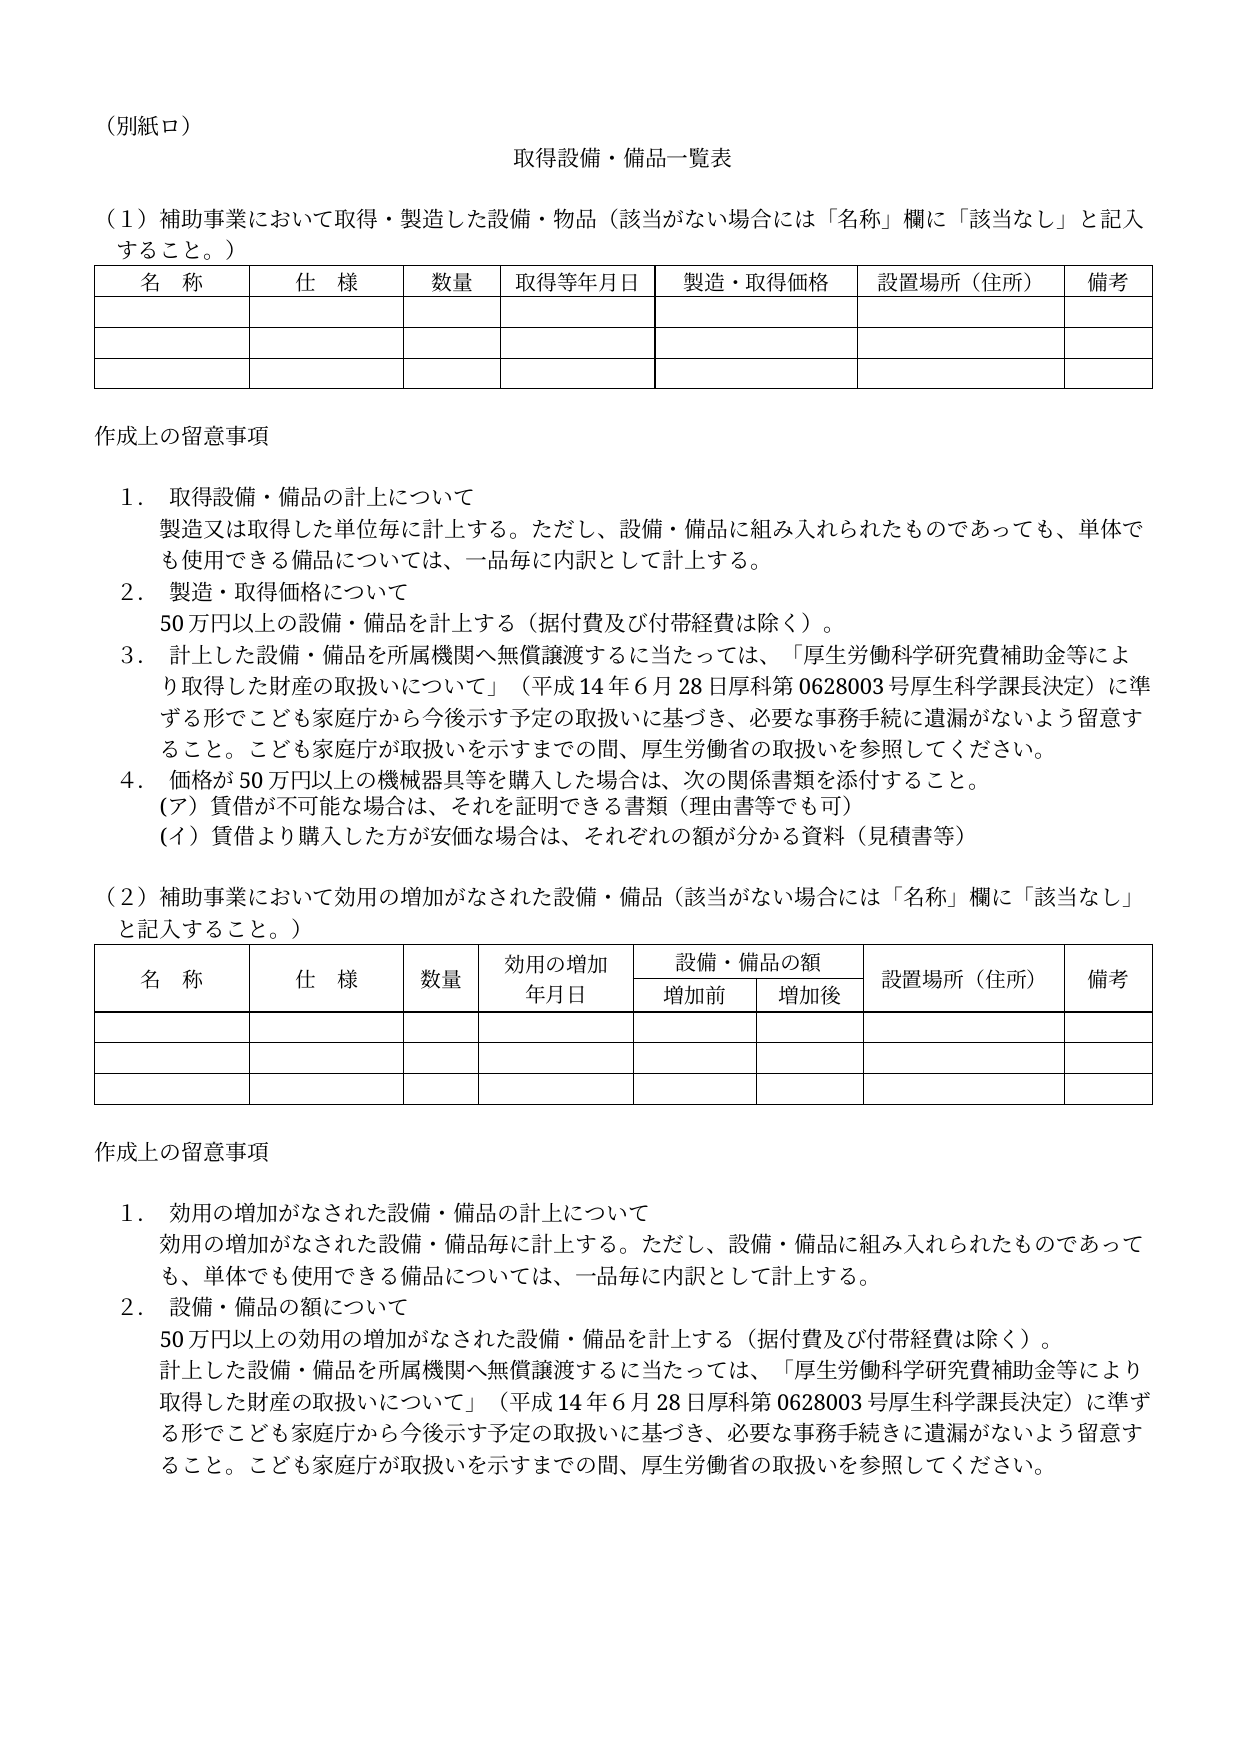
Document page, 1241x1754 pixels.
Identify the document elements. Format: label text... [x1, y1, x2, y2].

table_cell [501, 359, 654, 388]
list 計上した設備・備品を所属機関へ無償譲渡するに当たっては、「厚生労働科学研究費補助金等により取得した財産の取扱いについて」（平成14年６月28日厚科第0628003号厚生科学課長決定）に準ずる形でこども家庭庁から今後示す予定の取扱いに基づき、必要な事務手続に遺漏がないよう留意すること。こども家庭庁が取扱いを示すまでの間、厚生労働省の取扱いを参照してください。 [116, 638, 1152, 764]
table_cell [864, 1013, 1064, 1042]
table_cell [634, 1074, 756, 1104]
table_cell [864, 1074, 1064, 1104]
table_cell [757, 1013, 863, 1042]
table_header 仕 様 [250, 266, 403, 296]
text (イ）賃借より購入した方が安価な場合は、それぞれの額が分かる資料（見積書等） [159, 819, 1152, 851]
table_cell [250, 359, 403, 388]
table_cell [479, 1043, 633, 1073]
table_cell 増加前 [634, 979, 756, 1011]
table_cell [501, 328, 654, 357]
table_cell [1065, 1013, 1152, 1042]
table_header 効用の増加 年月日 [479, 945, 633, 1011]
table_cell [250, 1043, 403, 1073]
table_cell [404, 297, 500, 327]
text （１）補助事業において取得・製造した設備・物品（該当がない場合には「名称」欄に「該当なし」と記入すること。） [94, 202, 1152, 265]
text 計上した設備・備品を所属機関へ無償譲渡するに当たっては、「厚生労働科学研究費補助金等により取得した財産の取扱いについて」（平成14年６月28日厚科第0628003号厚生科学課長決定）に準ずる形でこども家庭庁から今後示す予定の取扱いに基づき、必要な事務手続きに遺漏がないよう留意すること。こども家庭庁が取扱いを示すまでの間、厚生労働省の取扱いを参照してください。 [159, 1353, 1152, 1479]
table_cell [250, 1074, 403, 1104]
list 価格が50万円以上の機械器具等を購入した場合は、次の関係書類を添付すること。 [116, 764, 1152, 795]
table_cell [858, 297, 1064, 327]
table_cell [95, 1043, 249, 1073]
table_cell [404, 1013, 478, 1042]
text 取得設備・備品一覧表 [94, 141, 1152, 172]
table_header 取得等年月日 [501, 266, 654, 296]
table_cell [95, 1074, 249, 1104]
table_cell [858, 359, 1064, 388]
text 50万円以上の設備・備品を計上する（据付費及び付帯経費は除く）。 [159, 606, 1152, 638]
table_cell [1065, 359, 1152, 388]
table_cell [479, 1013, 633, 1042]
table_header 名 称 [95, 945, 249, 1011]
table_header 数量 [404, 266, 500, 296]
table_cell [95, 328, 249, 357]
table_cell [864, 1043, 1064, 1073]
table_cell [404, 1074, 478, 1104]
table_cell [479, 1074, 633, 1104]
table_cell [634, 1013, 756, 1042]
text 効用の増加がなされた設備・備品毎に計上する。ただし、設備・備品に組み入れられたものであっても、単体でも使用できる備品については、一品毎に内訳として計上する。 [159, 1227, 1152, 1290]
list 製造・取得価格について [116, 575, 1152, 606]
table_cell 増加後 [757, 979, 863, 1011]
table_cell [656, 359, 857, 388]
list 設備・備品の額について [116, 1290, 1152, 1322]
table_cell [1065, 328, 1152, 357]
table_header 名 称 [95, 266, 249, 296]
table_header 製造・取得価格 [656, 266, 857, 296]
text 作成上の留意事項 [94, 1135, 1152, 1166]
table_cell [404, 328, 500, 357]
text 製造又は取得した単位毎に計上する。ただし、設備・備品に組み入れられたものであっても、単体でも使用できる備品については、一品毎に内訳として計上する。 [159, 512, 1152, 575]
list 効用の増加がなされた設備・備品の計上について [116, 1196, 1152, 1227]
table_cell [95, 359, 249, 388]
table_cell [858, 328, 1064, 357]
table_cell [501, 297, 654, 327]
table_cell [757, 1074, 863, 1104]
table_cell [404, 1043, 478, 1073]
table_cell [95, 1013, 249, 1042]
table_header 数量 [404, 945, 478, 1011]
text （別紙ロ） [94, 109, 1152, 141]
table_header 備考 [1065, 266, 1152, 296]
table_cell [1065, 297, 1152, 327]
text (ア）賃借が不可能な場合は、それを証明できる書類（理由書等でも可） [94, 795, 1152, 819]
text 作成上の留意事項 [94, 419, 1152, 451]
table_header 仕 様 [250, 945, 403, 1011]
text （２）補助事業において効用の増加がなされた設備・備品（該当がない場合には「名称」欄に「該当なし」と記入すること。） [94, 881, 1152, 943]
table_cell [250, 328, 403, 357]
table_cell [1065, 1074, 1152, 1104]
table_cell [634, 1043, 756, 1073]
table_cell [95, 297, 249, 327]
table_header 備考 [1065, 945, 1152, 1011]
table_cell [250, 1013, 403, 1042]
text 50万円以上の効用の増加がなされた設備・備品を計上する（据付費及び付帯経費は除く）。 [159, 1322, 1152, 1353]
table_header 設備・備品の額 [634, 945, 863, 977]
table_cell [656, 328, 857, 357]
table_cell [404, 359, 500, 388]
table_header 設置場所（住所） [858, 266, 1064, 296]
table_header 設置場所（住所） [864, 945, 1064, 1011]
table_cell [250, 297, 403, 327]
table_cell [1065, 1043, 1152, 1073]
table_cell [757, 1043, 863, 1073]
list 取得設備・備品の計上について [116, 480, 1152, 512]
table_cell [656, 297, 857, 327]
